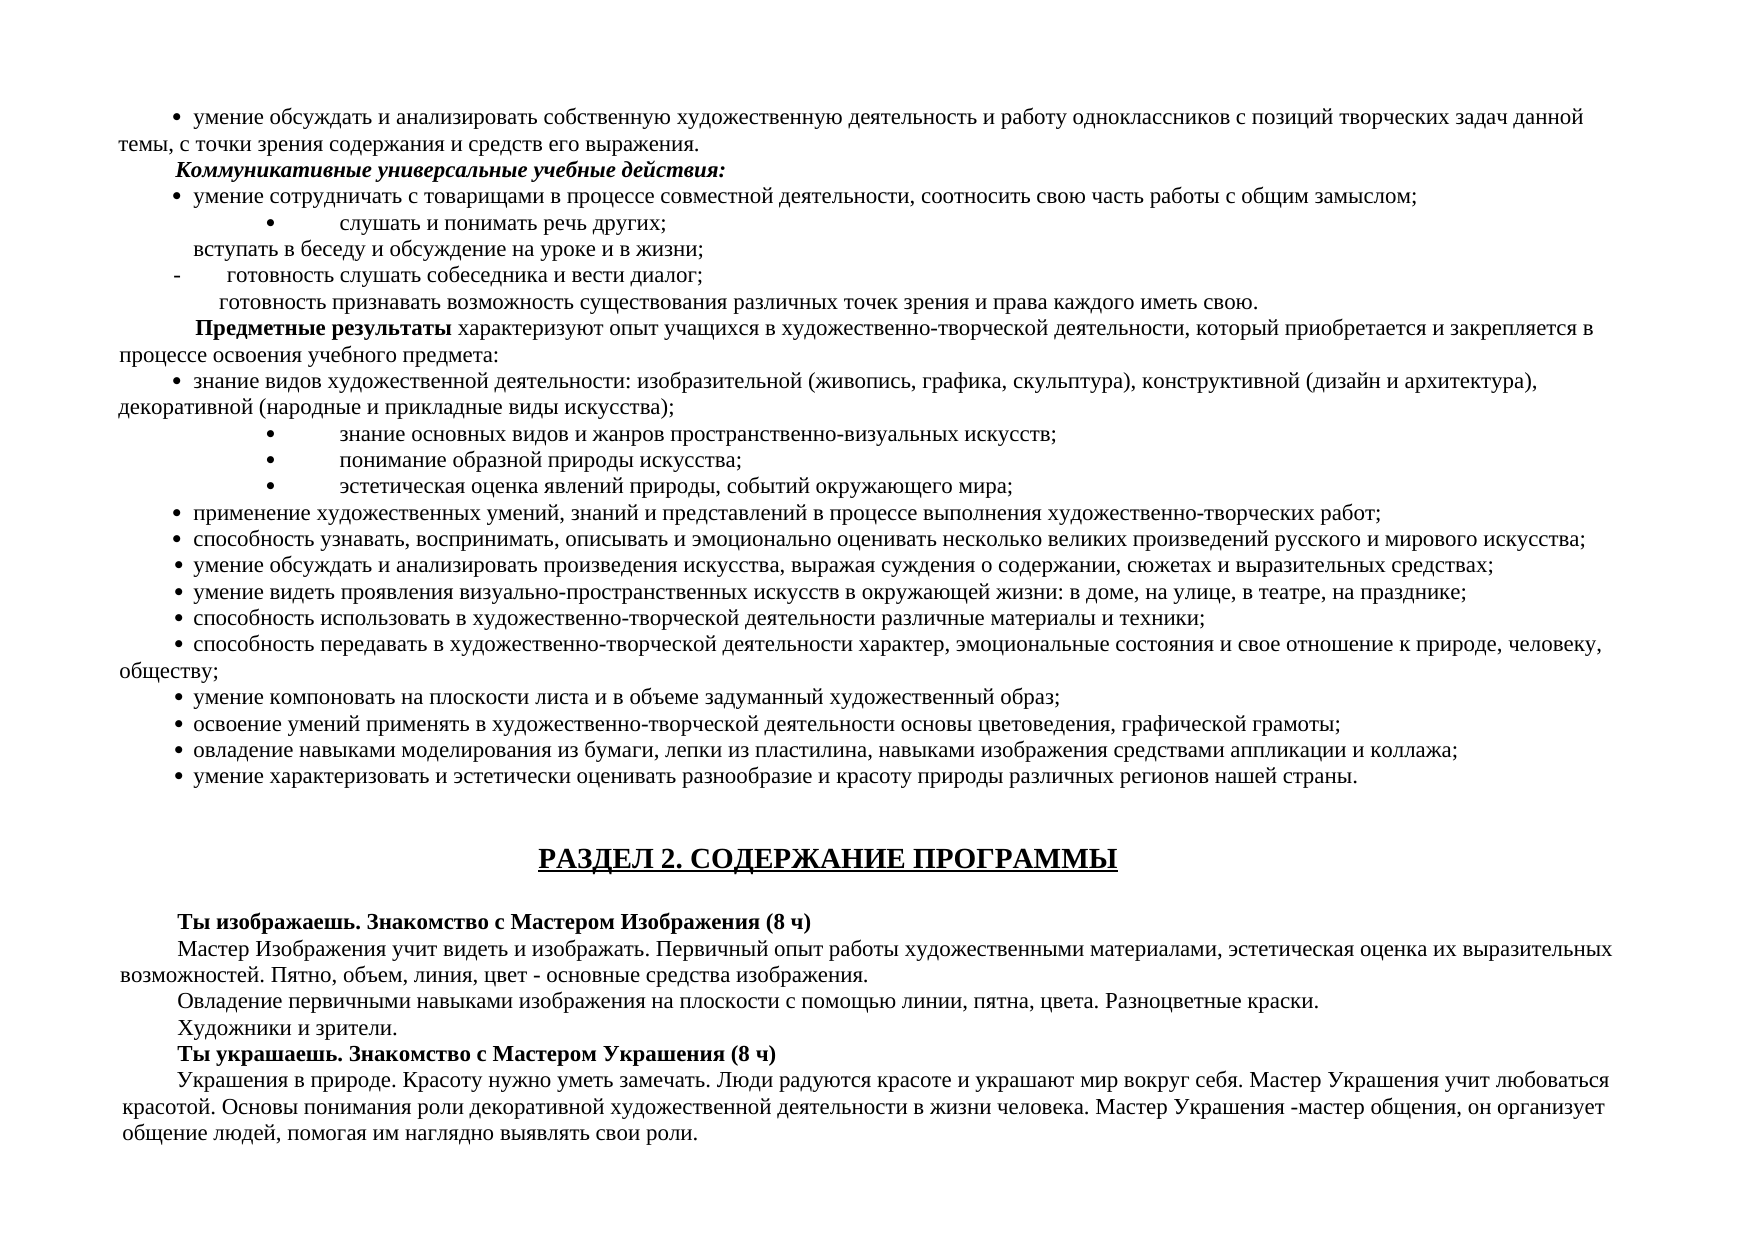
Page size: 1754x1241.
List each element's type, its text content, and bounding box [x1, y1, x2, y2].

list умение обсуждать и анализировать собственную художественную деятельность и работу одноклассников с позиций творческих задач данной темы, с точки зрения содержания и средств его выражения. [118, 103, 1633, 156]
text Украшения в природе. Красоту нужно уметь замечать. Люди радуются красоте и украшают мир вокруг себя. Мастер Украшения учит любоваться красотой. Основы понимания роли декоративной художественной деятельности в жизни человека. Мастер Украшения -мастер общения, он организует общение людей, помогая им наглядно выявлять свои роли. [122, 1067, 1633, 1146]
list применение художественных умений, знаний и представлений в процессе выполнения художественно-творческих работ; [118, 499, 1635, 525]
list способность узнавать, воспринимать, описывать и эмоционально оценивать несколько великих произведений русского и мирового искусства; [118, 525, 1635, 551]
text Коммуникативные универсальные учебные действия: [175, 156, 1636, 182]
text Предметные результаты характеризуют опыт учащихся в художественно-творческой деятельности, который приобретается и закрепляется в процессе освоения учебного предмета: [119, 314, 1634, 367]
text Художники и зрители. [177, 1014, 1636, 1040]
text готовность признавать возможность существования различных точек зрения и права каждого иметь свою. [118, 288, 1635, 314]
text вступать в беседу и обсуждение на уроке и в жизни; [161, 235, 1636, 262]
text Ты изображаешь. Знакомство с Мастером Изображения (8 ч) [177, 908, 1636, 935]
list умение обсуждать и анализировать произведения искусства, выражая суждения о содержании, сюжетах и выразительных средствах; [119, 551, 1635, 578]
list умение сотрудничать с товарищами в процессе совместной деятельности, соотносить свою часть работы с общим замыслом; [118, 182, 1634, 209]
text Овладение первичными навыками изображения на плоскости с помощью линии, пятна, цвета. Разноцветные краски. [122, 987, 1631, 1014]
list способность использовать в художественно-творческой деятельности различные материалы и техники; [119, 604, 1635, 631]
list умение характеризовать и эстетически оценивать разнообразие и красоту природы различных регионов нашей страны. [119, 762, 1635, 789]
text Мастер Изображения учит видеть и изображать. Первичный опыт работы художественными материалами, эстетическая оценка их выразительных возможностей. Пятно, объем, линия, цвет - основные средства изображения. [120, 935, 1632, 987]
list умение видеть проявления визуально-пространственных искусств в окружающей жизни: в доме, на улице, в театре, на празднике; [119, 578, 1635, 604]
list знание основных видов и жанров пространственно-визуальных искусств; [173, 420, 1636, 446]
text Ты украшаешь. Знакомство с Мастером Украшения (8 ч) [177, 1040, 1636, 1067]
list умение компоновать на плоскости листа и в объеме задуманный художественный образ; [119, 683, 1634, 709]
list освоение умений применять в художественно-творческой деятельности основы цветоведения, графической грамоты; [119, 709, 1635, 736]
text РАЗДЕЛ 2. СОДЕРЖАНИЕ ПРОГРАММЫ [177, 841, 1636, 875]
list эстетическая оценка явлений природы, событий окружающего мира; [173, 472, 1636, 499]
list способность передавать в художественно-творческой деятельности характер, эмоциональные состояния и свое отношение к природе, человеку, обществу; [119, 631, 1635, 683]
list слушать и понимать речь других; [173, 209, 1636, 235]
list овладение навыками моделирования из бумаги, лепки из пластилина, навыками изображения средствами аппликации и коллажа; [119, 736, 1635, 762]
text - готовность слушать собеседника и вести диалог; [118, 262, 1635, 288]
list знание видов художественной деятельности: изобразительной (живопись, графика, скульптура), конструктивной (дизайн и архитектура), декоративной (народные и прикладные виды искусства); [118, 367, 1635, 420]
list понимание образной природы искусства; [173, 446, 1636, 472]
